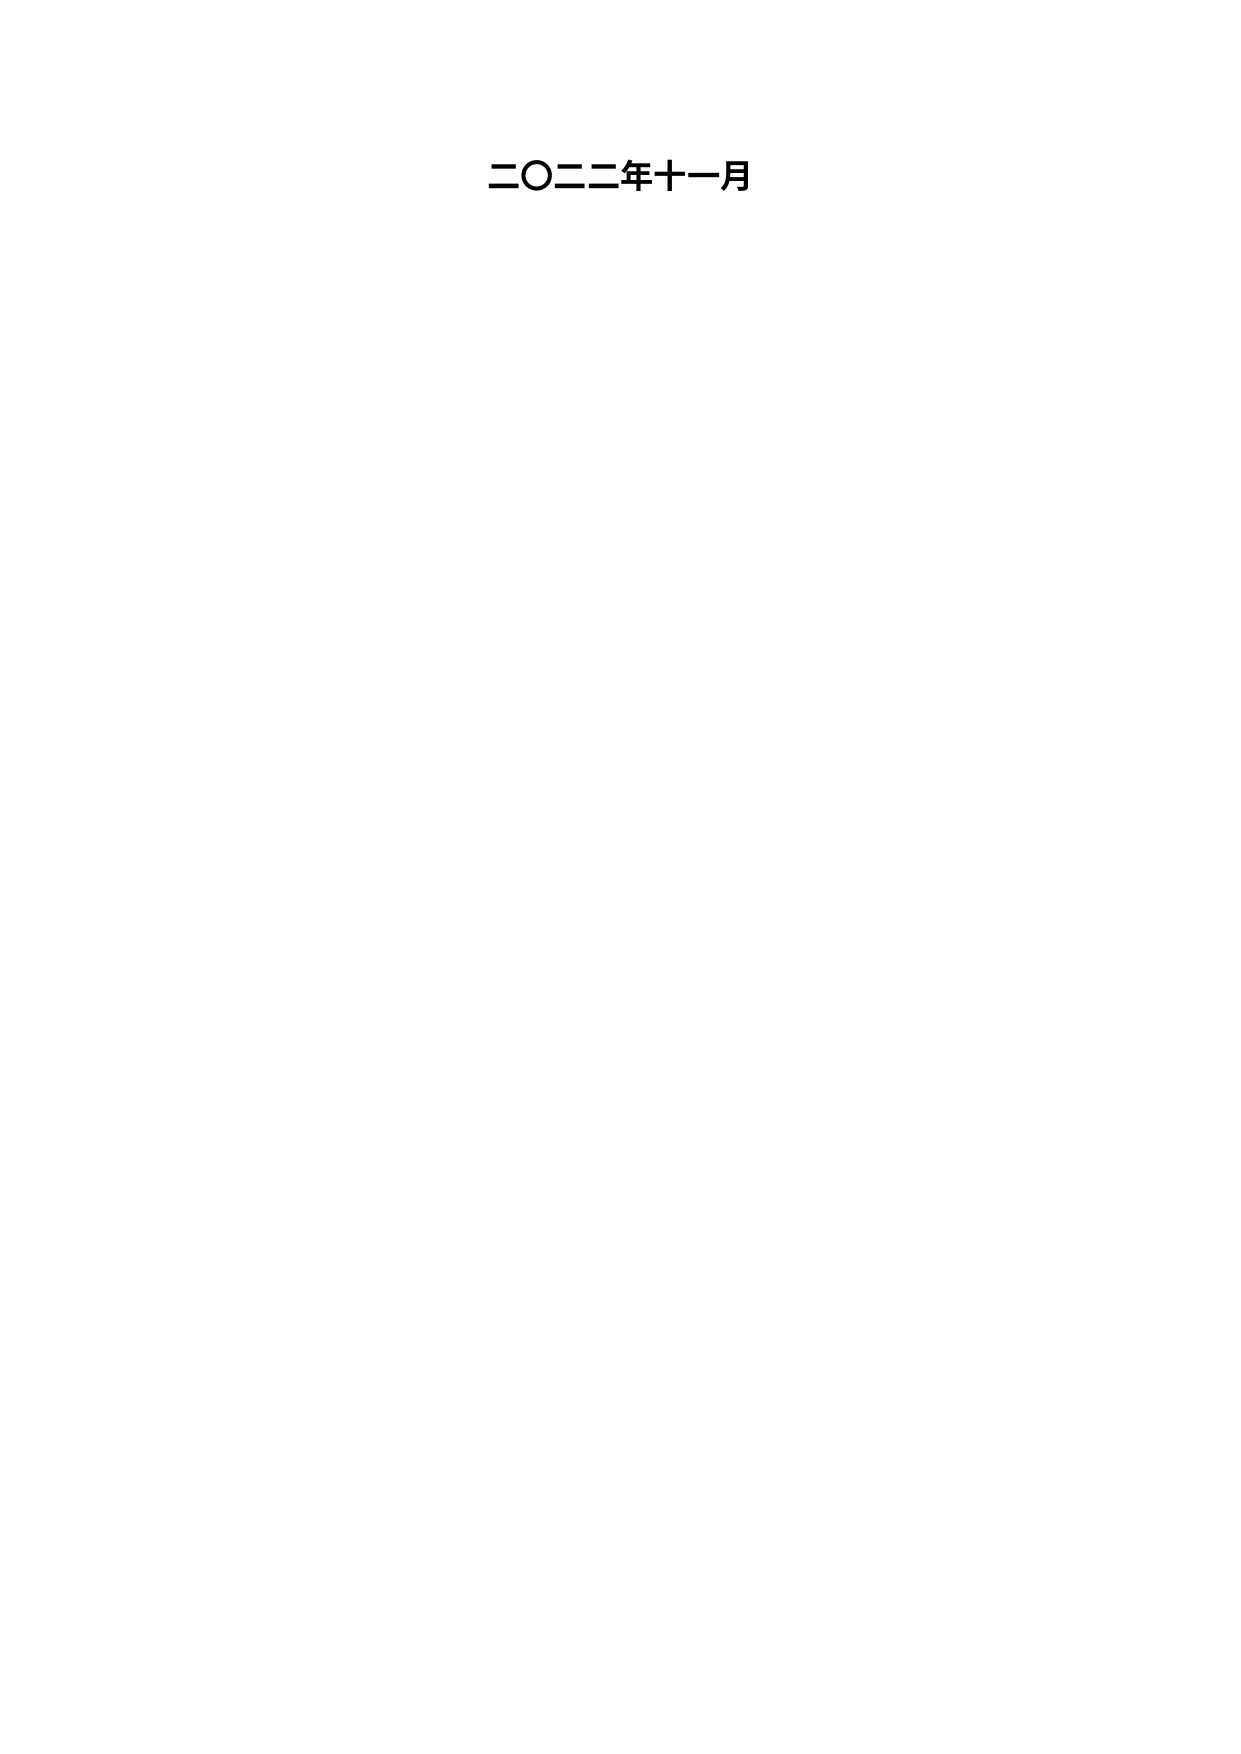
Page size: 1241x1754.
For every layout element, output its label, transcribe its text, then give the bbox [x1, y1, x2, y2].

text 二〇二二年十一月 [187, 150, 1053, 198]
